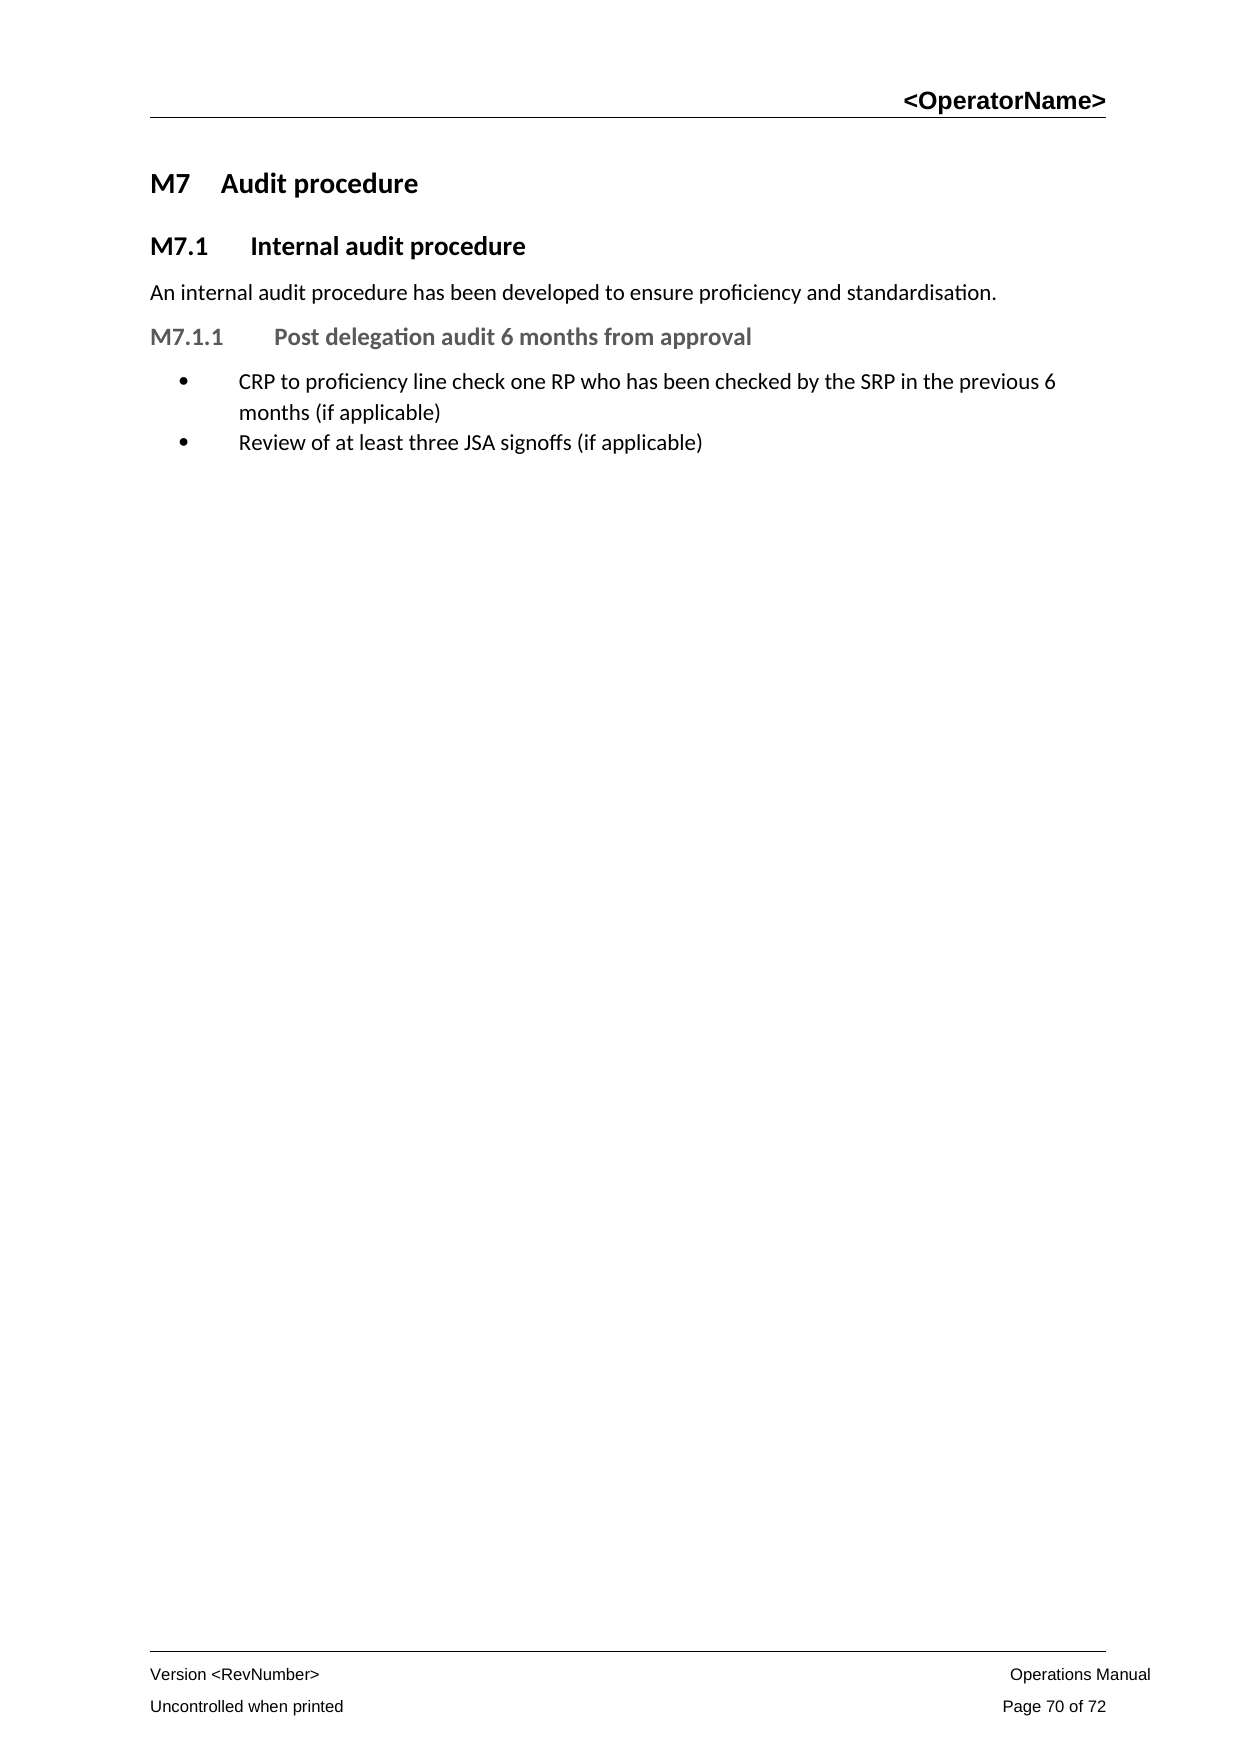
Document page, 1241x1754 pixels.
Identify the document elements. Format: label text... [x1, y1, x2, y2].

list Review of at least three JSA signoffs (if applicable) [179, 428, 1106, 456]
subtitle Internal audit procedure [150, 229, 1106, 262]
subtitle Audit procedure [150, 165, 1106, 200]
list CRP to proficiency line check one RP who has been checked by the SRP in the previous 6 months (if applicable) [179, 367, 1106, 426]
text An internal audit procedure has been developed to ensure proficiency and standardisation. [150, 278, 1106, 306]
subtitle Post delegation audit 6 months from approval [150, 321, 1106, 351]
